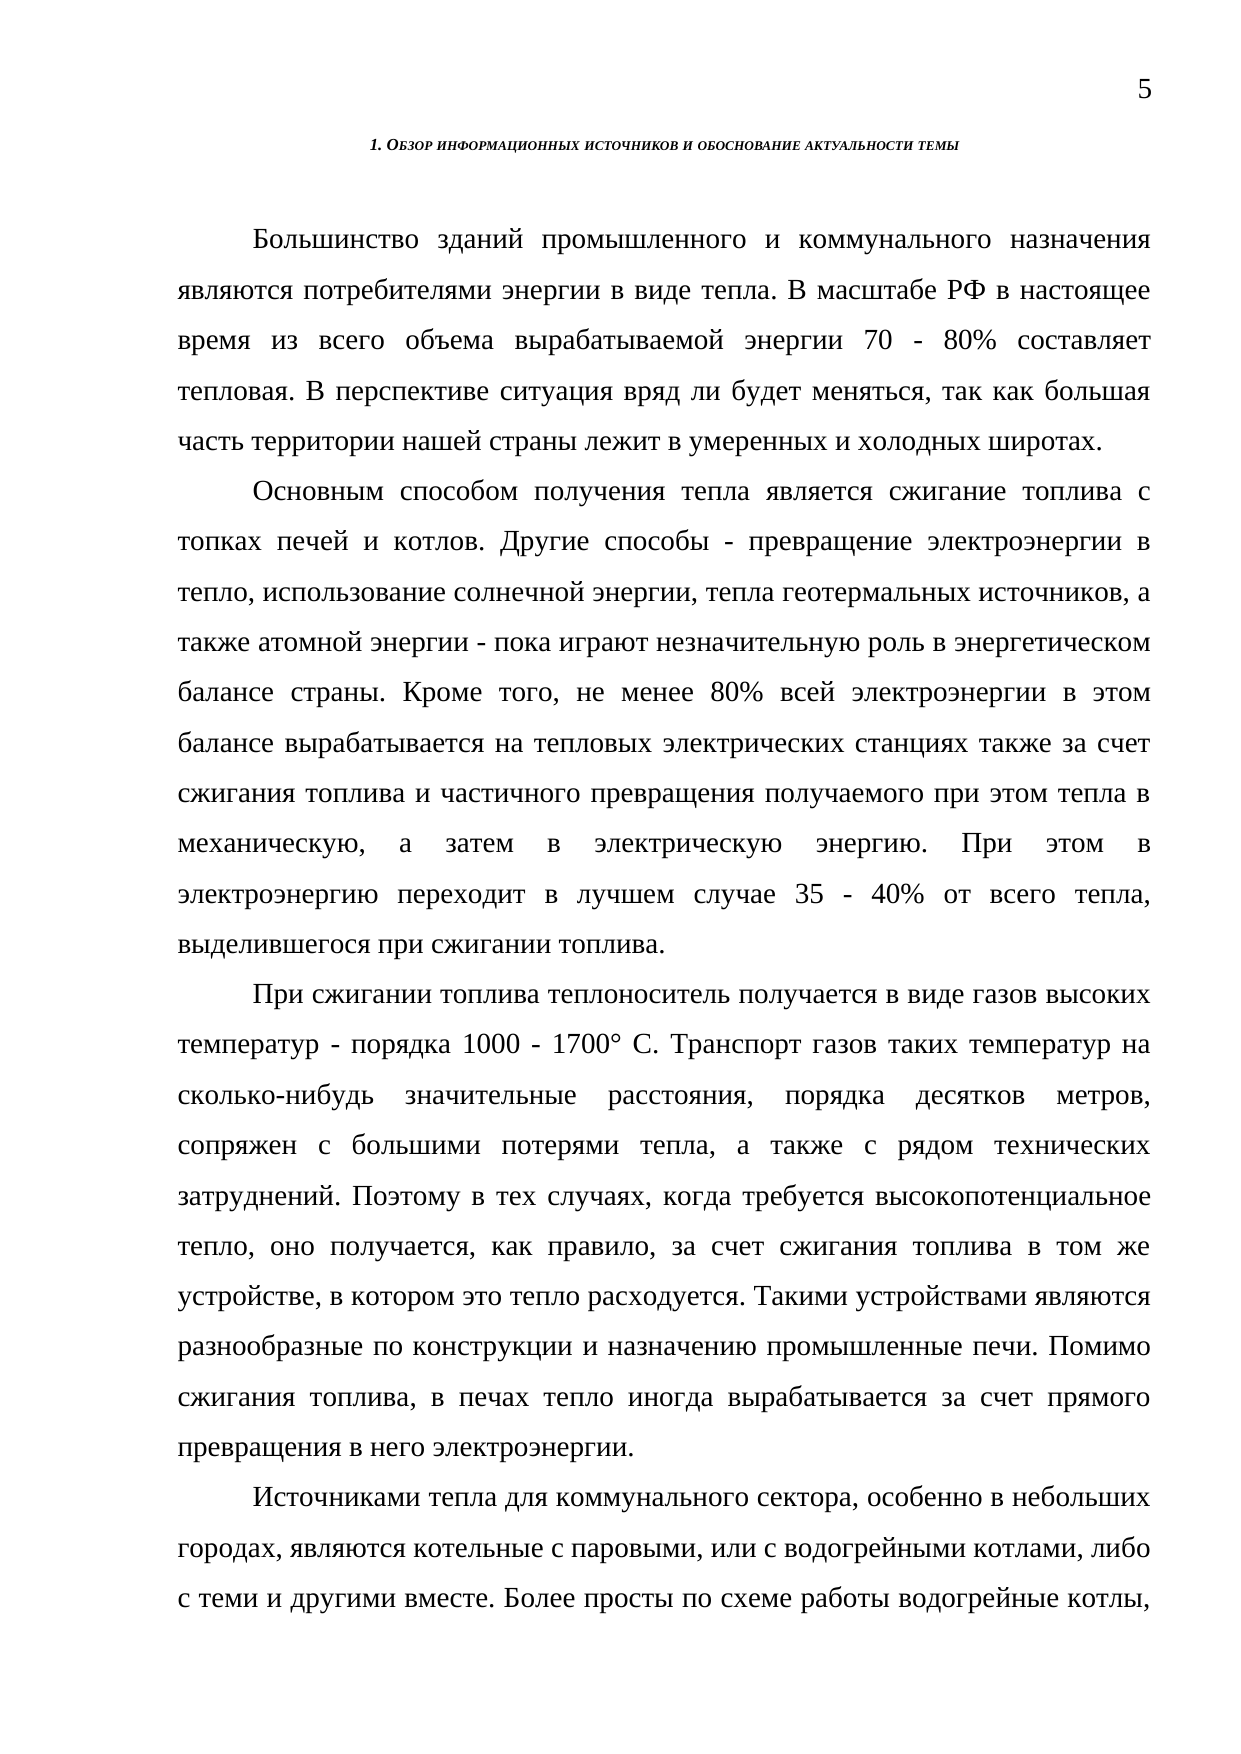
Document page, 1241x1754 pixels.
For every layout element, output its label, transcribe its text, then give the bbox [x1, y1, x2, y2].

text Большинство зданий промышленного и коммунального назначения являются потребителями энергии в виде тепла. В масштабе РФ в настоящее время из всего объема вырабатываемой энергии 70 - 80% составляет тепловая. В перспективе ситуация вряд ли будет меняться, так как большая часть территории нашей страны лежит в умеренных и холодных широтах. [177, 222, 1152, 456]
text Основным способом получения тепла является сжигание топлива с топках печей и котлов. Другие способы - превращение электроэнергии в тепло, использование солнечной энергии, тепла геотермальных источников, а также атомной энергии - пока играют незначительную роль в энергетическом балансе страны. Кроме того, не менее 80% всей электроэнергии в этом балансе вырабатывается на тепловых электрических станциях также за счет сжигания топлива и частичного превращения получаемого при этом тепла в механическую, а затем в электрическую энергию. При этом в электроэнергию переходит в лучшем случае 35 - 40% от всего тепла, выделившегося при сжигании топлива. [177, 473, 1152, 959]
text При сжигании топлива теплоноситель получается в виде газов высоких температур - порядка 1000 - 1700° С. Транспорт газов таких температур на сколько-нибудь значительные расстояния, порядка десятков метров, сопряжен с большими потерями тепла, а также с рядом технических затруднений. Поэтому в тех случаях, когда требуется высокопотенциальное тепло, оно получается, как правило, за счет сжигания топлива в том же устройстве, в котором это тепло расходуется. Такими устройствами являются разнообразные по конструкции и назначению промышленные печи. Помимо сжигания топлива, в печах тепло иногда вырабатывается за счет прямого превращения в него электроэнергии. [177, 976, 1152, 1463]
subtitle 1. Обзор информационных источников и обоснование актуальности темы [177, 121, 1152, 154]
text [177, 1479, 1152, 1614]
